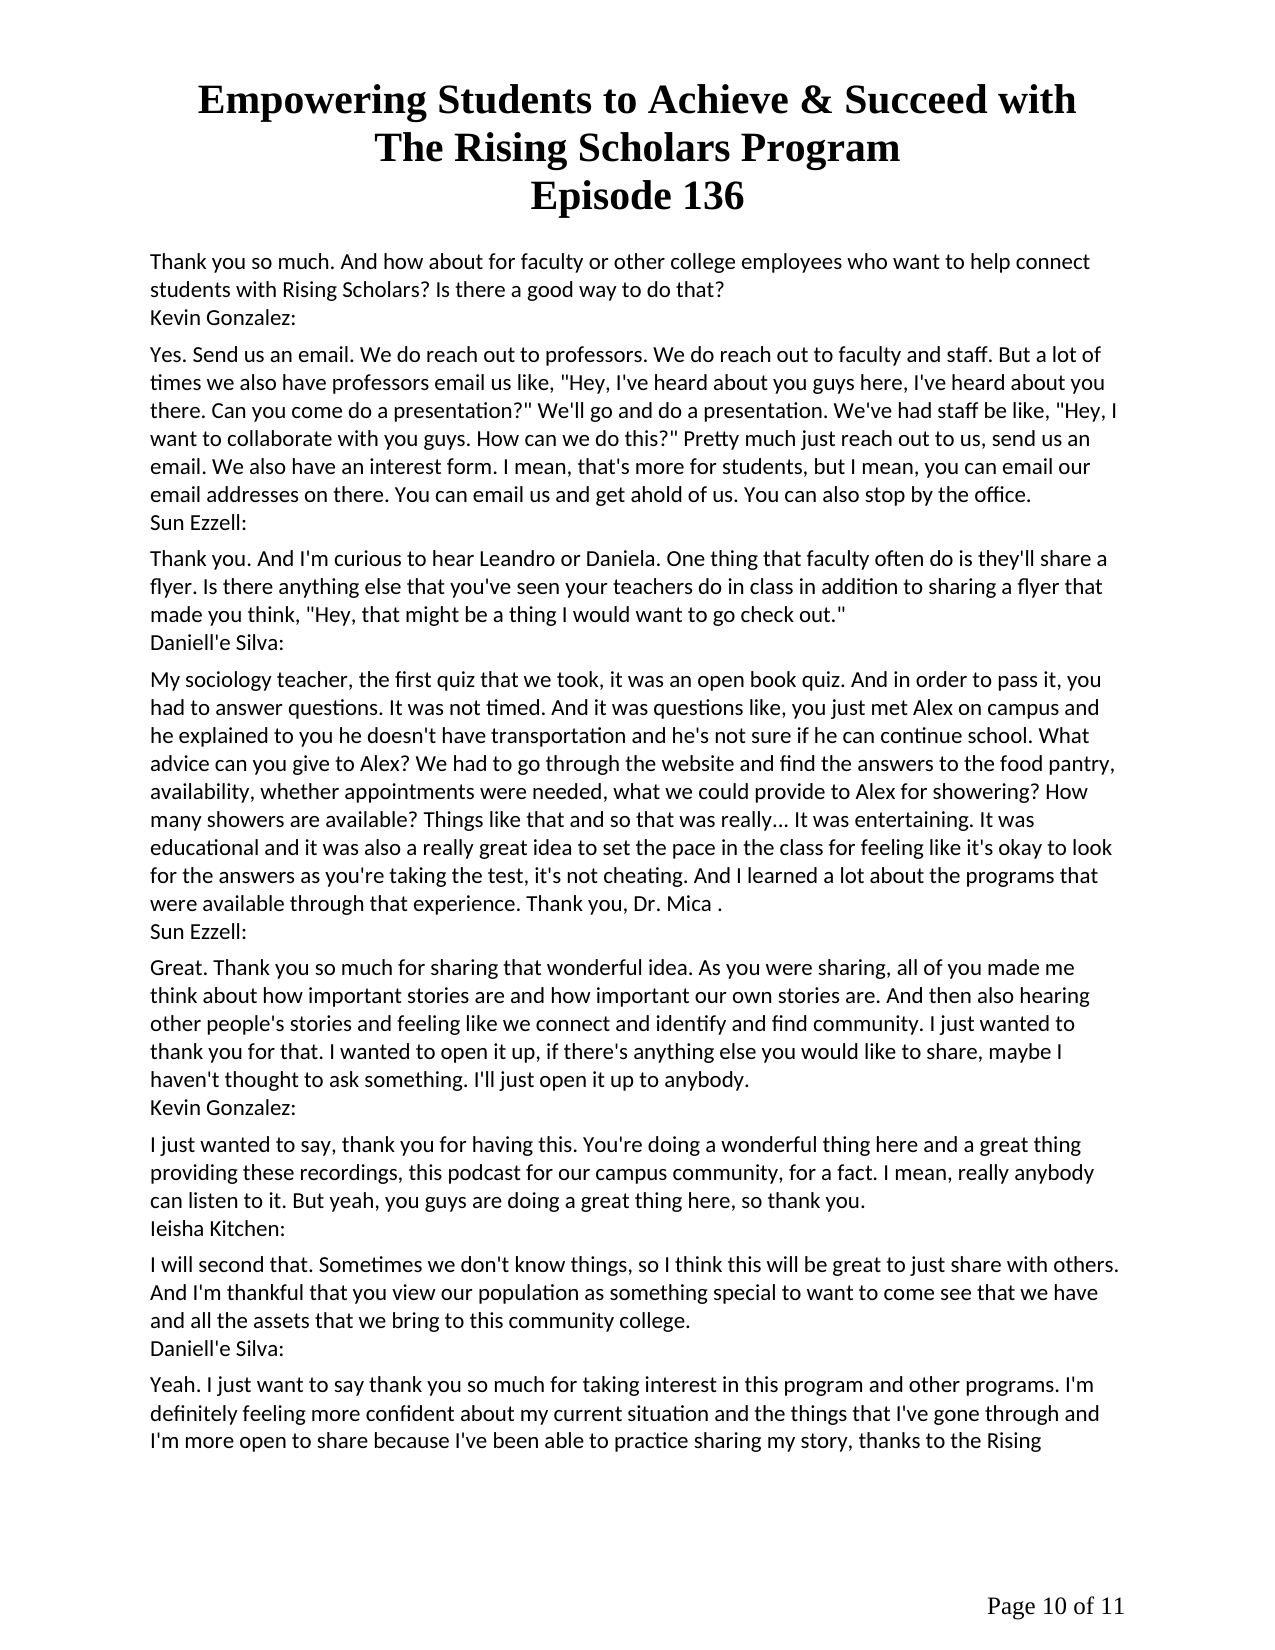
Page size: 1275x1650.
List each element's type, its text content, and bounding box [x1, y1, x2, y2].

text I will second that. Sometimes we don't know things, so I think this will be great to just share with others. And I'm thankful that you view our population as something special to want to come see that we have and all the assets that we bring to this community college. [150, 1250, 1125, 1334]
text Thank you. And I'm curious to hear Leandro or Daniela. One thing that faculty often do is they'll share a flyer. Is there anything else that you've seen your teachers do in class in addition to sharing a flyer that made you think, "Hey, that might be a thing I would want to go check out." [150, 544, 1125, 628]
text Ieisha Kitchen: [150, 1214, 1125, 1242]
text Sun Ezzell: [150, 508, 1125, 536]
text Daniell'e Silva: [150, 1334, 1125, 1362]
text Great. Thank you so much for sharing that wonderful idea. As you were sharing, all of you made me think about how important stories are and how important our own stories are. And then also hearing other people's stories and feeling like we connect and identify and find community. I just wanted to thank you for that. I wanted to open it up, if there's anything else you would like to share, maybe I haven't thought to ask something. I'll just open it up to anybody. [150, 953, 1125, 1093]
text Yes. Send us an email. We do reach out to professors. We do reach out to faculty and staff. But a lot of times we also have professors email us like, "Hey, I've heard about you guys here, I've heard about you there. Can you come do a presentation?" We'll go and do a presentation. We've had staff be like, "Hey, I want to collaborate with you guys. How can we do this?" Pretty much just reach out to us, send us an email. We also have an interest form. I mean, that's more for students, but I mean, you can email our email addresses on there. You can email us and get ahold of us. You can also stop by the office. [150, 340, 1125, 508]
text My sociology teacher, the first quiz that we took, it was an open book quiz. And in order to pass it, you had to answer questions. It was not timed. And it was questions like, you just met Alex on campus and he explained to you he doesn't have transportation and he's not sure if he can continue school. What advice can you give to Alex? We had to go through the website and find the answers to the food pantry, availability, whether appointments were needed, what we could provide to Alex for showering? How many showers are available? Things like that and so that was really... It was entertaining. It was educational and it was also a really great idea to set the pace in the class for feeling like it's okay to look for the answers as you're taking the test, it's not cheating. And I learned a lot about the programs that were available through that experience. Thank you, Dr. Mica . [150, 665, 1125, 917]
text Kevin Gonzalez: [150, 303, 1125, 332]
text I just wanted to say, thank you for having this. You're doing a wonderful thing here and a great thing providing these recordings, this podcast for our campus community, for a fact. I mean, really anybody can listen to it. But yeah, you guys are doing a great thing here, so thank you. [150, 1130, 1125, 1214]
text Daniell'e Silva: [150, 628, 1125, 656]
text Kevin Gonzalez: [150, 1093, 1125, 1121]
text Sun Ezzell: [150, 917, 1125, 945]
text Thank you so much. And how about for faculty or other college employees who want to help connect students with Rising Scholars? Is there a good way to do that? [150, 247, 1125, 303]
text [150, 1371, 1125, 1455]
